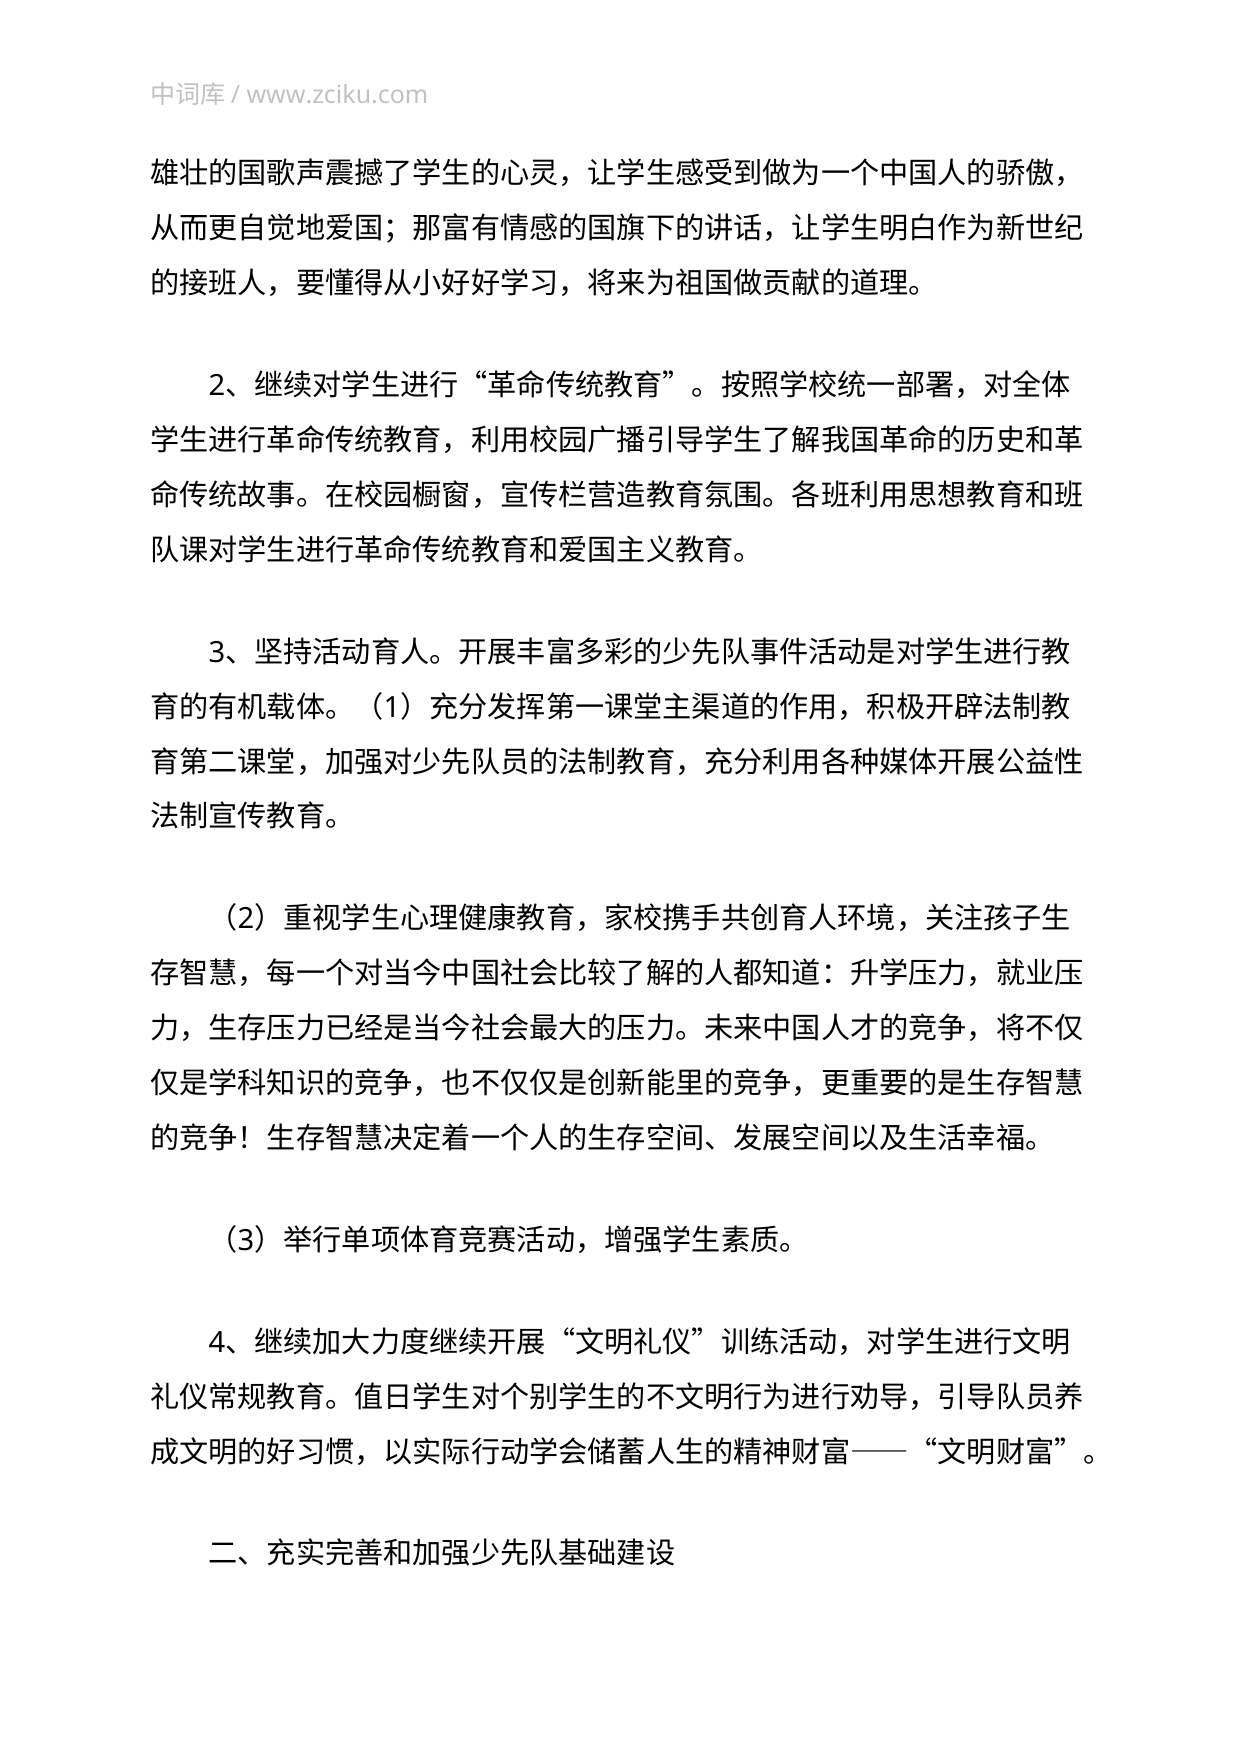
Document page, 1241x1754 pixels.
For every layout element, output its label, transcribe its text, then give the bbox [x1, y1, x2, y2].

text 2、继续对学生进行“革命传统教育”。按照学校统一部署，对全体学生进行革命传统教育，利用校园广播引导学生了解我国革命的历史和革命传统故事。在校园橱窗，宣传栏营造教育氛围。各班利用思想教育和班队课对学生进行革命传统教育和爱国主义教育。 [150, 362, 1090, 569]
text 4、继续加大力度继续开展“文明礼仪”训练活动，对学生进行文明礼仪常规教育。值日学生对个别学生的不文明行为进行劝导，引导队员养成文明的好习惯，以实际行动学会储蓄人生的精神财富——“文明财富”。 [150, 1318, 1090, 1470]
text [150, 150, 1090, 302]
text 二、充实完善和加强少先队基础建设 [150, 1530, 1090, 1572]
text 3、坚持活动育人。开展丰富多彩的少先队事件活动是对学生进行教育的有机载体。（1）充分发挥第一课堂主渠道的作用，积极开辟法制教育第二课堂，加强对少先队员的法制教育，充分利用各种媒体开展公益性法制宣传教育。 [150, 628, 1090, 835]
text （3）举行单项体育竞赛活动，增强学生素质。 [150, 1216, 1090, 1259]
text （2）重视学生心理健康教育，家校携手共创育人环境，关注孩子生存智慧，每一个对当今中国社会比较了解的人都知道：升学压力，就业压力，生存压力已经是当今社会最大的压力。未来中国人才的竞争，将不仅仅是学科知识的竞争，也不仅仅是创新能里的竞争，更重要的是生存智慧的竞争！生存智慧决定着一个人的生存空间、发展空间以及生活幸福。 [150, 895, 1090, 1157]
